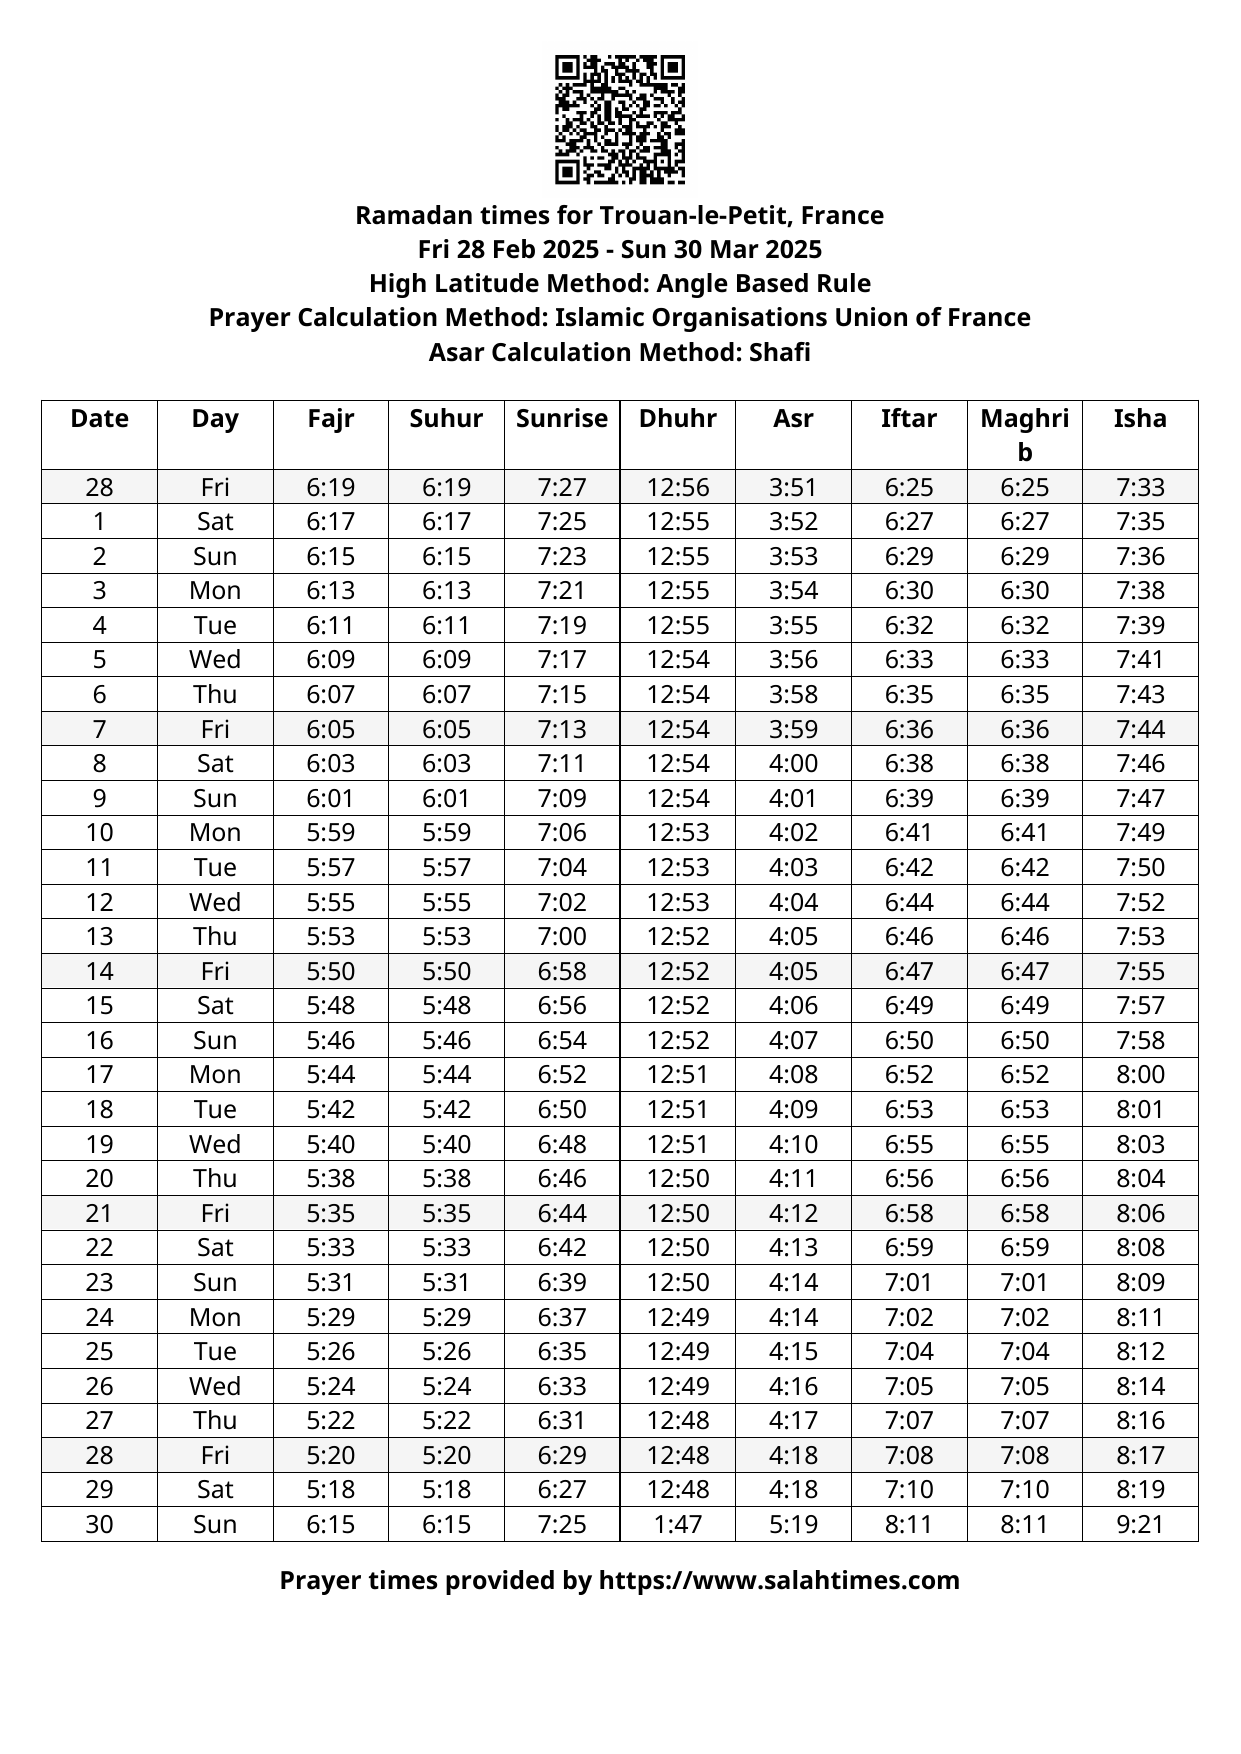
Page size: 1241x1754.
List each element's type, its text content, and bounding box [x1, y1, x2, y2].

table_cell 7:23 [505, 539, 619, 572]
table_cell 6:39 [968, 781, 1082, 814]
table_cell Wed [158, 885, 273, 918]
table_cell 23 [42, 1265, 157, 1299]
table_cell 12:54 [621, 677, 735, 711]
table_cell Sun [158, 1023, 273, 1057]
table_cell 5:19 [736, 1507, 851, 1541]
table_cell 6:56 [505, 989, 619, 1022]
table_header Dhuhr [621, 401, 735, 469]
table_cell 6:41 [968, 816, 1082, 849]
text Fri 28 Feb 2025 - Sun 30 Mar 2025 [42, 232, 1198, 266]
table_cell 12:49 [621, 1300, 735, 1333]
table_cell 7:21 [505, 574, 619, 607]
table_cell 6:59 [852, 1231, 967, 1264]
table_cell 4:14 [736, 1300, 851, 1333]
table_cell 12:52 [621, 1023, 735, 1057]
table_cell 12:54 [621, 643, 735, 676]
table_cell 5:26 [389, 1334, 504, 1368]
table_cell 7:41 [1083, 643, 1198, 676]
table_cell Sat [158, 504, 273, 538]
table_cell 7:06 [505, 816, 619, 849]
table_cell 4:01 [736, 781, 851, 814]
table_cell 4:04 [736, 885, 851, 918]
table_cell 6:25 [968, 470, 1082, 503]
table_cell 6:39 [852, 781, 967, 814]
table_cell 7:02 [505, 885, 619, 918]
table_cell 7:08 [852, 1438, 967, 1472]
table_cell Sun [158, 539, 273, 572]
table_cell 5:44 [389, 1058, 504, 1091]
table_cell 7:17 [505, 643, 619, 676]
table_cell 12:53 [621, 816, 735, 849]
table_cell 6:58 [505, 954, 619, 987]
table_cell 6:05 [389, 712, 504, 745]
table_cell 2 [42, 539, 157, 572]
table_cell 8:11 [852, 1507, 967, 1541]
table_cell 7:33 [1083, 470, 1198, 503]
table_cell 6:31 [505, 1404, 619, 1437]
table_cell 8:00 [1083, 1058, 1198, 1091]
table_cell 12:52 [621, 919, 735, 953]
table_cell 12 [42, 885, 157, 918]
table_cell 5:50 [389, 954, 504, 987]
table_cell Sun [158, 781, 273, 814]
table_header Day [158, 401, 273, 469]
table_cell Tue [158, 608, 273, 642]
table_cell Sun [158, 1507, 273, 1541]
table_cell 6:50 [505, 1092, 619, 1126]
table_cell 6:19 [389, 470, 504, 503]
table_cell 20 [42, 1161, 157, 1195]
table_cell 30 [42, 1507, 157, 1541]
table_cell 14 [42, 954, 157, 987]
table_cell 8:06 [1083, 1196, 1198, 1229]
table_cell 8:11 [1083, 1300, 1198, 1333]
table_cell 3:54 [736, 574, 851, 607]
table_cell 6:47 [852, 954, 967, 987]
table_cell 12:48 [621, 1438, 735, 1472]
table_cell 6:15 [389, 539, 504, 572]
table_cell 7:04 [852, 1334, 967, 1368]
table_cell 12:51 [621, 1092, 735, 1126]
table_cell 4:13 [736, 1231, 851, 1264]
table_cell 26 [42, 1369, 157, 1402]
table_cell 5:33 [389, 1231, 504, 1264]
table_cell 7:19 [505, 608, 619, 642]
table_cell Thu [158, 1161, 273, 1195]
table_cell 6:44 [968, 885, 1082, 918]
table_cell 6:13 [274, 574, 388, 607]
table_cell 6:44 [852, 885, 967, 918]
table_cell 5:53 [274, 919, 388, 953]
table_cell 7:10 [968, 1473, 1082, 1506]
table_cell 4:09 [736, 1092, 851, 1126]
table_cell 6:44 [505, 1196, 619, 1229]
table_cell 7:02 [852, 1300, 967, 1333]
table_cell 8:01 [1083, 1092, 1198, 1126]
table_cell 27 [42, 1404, 157, 1437]
table_cell 5:53 [389, 919, 504, 953]
table_cell 6:48 [505, 1127, 619, 1160]
text High Latitude Method: Angle Based Rule [42, 266, 1198, 300]
text Asar Calculation Method: Shafi [42, 334, 1198, 368]
table_cell 6:35 [852, 677, 967, 711]
table_cell 10 [42, 816, 157, 849]
table_cell Thu [158, 919, 273, 953]
table_cell 4:14 [736, 1265, 851, 1299]
table_cell 19 [42, 1127, 157, 1160]
table_cell 5:33 [274, 1231, 388, 1264]
table_cell 7:39 [1083, 608, 1198, 642]
table_cell 6:38 [968, 746, 1082, 780]
table_header Isha [1083, 401, 1198, 469]
table_cell 7:50 [1083, 850, 1198, 884]
table_cell 12:50 [621, 1231, 735, 1264]
table_cell 5:20 [274, 1438, 388, 1472]
table_cell 6:33 [505, 1369, 619, 1402]
table_cell 5:59 [389, 816, 504, 849]
table_cell 6:19 [274, 470, 388, 503]
table_cell 12:48 [621, 1473, 735, 1506]
table_cell 5:35 [274, 1196, 388, 1229]
table_cell 11 [42, 850, 157, 884]
table_header Date [42, 401, 157, 469]
table_cell 28 [42, 470, 157, 503]
table_cell 4:02 [736, 816, 851, 849]
table_cell 5:35 [389, 1196, 504, 1229]
table_cell 7:13 [505, 712, 619, 745]
table_cell 6:33 [968, 643, 1082, 676]
table_cell Thu [158, 1404, 273, 1437]
table_cell 4:15 [736, 1334, 851, 1368]
table_cell 4:08 [736, 1058, 851, 1091]
table_cell 7:00 [505, 919, 619, 953]
table_cell 6:52 [505, 1058, 619, 1091]
table_cell 12:49 [621, 1334, 735, 1368]
table_cell 24 [42, 1300, 157, 1333]
table_cell 5:22 [274, 1404, 388, 1437]
table_cell 6:15 [389, 1507, 504, 1541]
table_cell 6:46 [505, 1161, 619, 1195]
table_cell 12:50 [621, 1265, 735, 1299]
table_header Suhur [389, 401, 504, 469]
table_cell 3 [42, 574, 157, 607]
table_cell 6:55 [968, 1127, 1082, 1160]
table_cell 5:29 [389, 1300, 504, 1333]
table_cell 7:49 [1083, 816, 1198, 849]
table_cell 1 [42, 504, 157, 538]
table_cell 1:47 [621, 1507, 735, 1541]
table_cell Thu [158, 677, 273, 711]
table_cell 7:04 [505, 850, 619, 884]
table_cell 12:54 [621, 746, 735, 780]
table_cell 15 [42, 989, 157, 1022]
text Ramadan times for Trouan-le-Petit, France [42, 198, 1198, 232]
table_cell 8:17 [1083, 1438, 1198, 1472]
table_cell 7:46 [1083, 746, 1198, 780]
table_cell 6:17 [389, 504, 504, 538]
table_cell 17 [42, 1058, 157, 1091]
table_cell 12:56 [621, 470, 735, 503]
table_header Sunrise [505, 401, 619, 469]
table_cell 3:51 [736, 470, 851, 503]
table_cell 8 [42, 746, 157, 780]
table_cell 6:54 [505, 1023, 619, 1057]
table_cell 7:01 [852, 1265, 967, 1299]
table_cell 6:30 [852, 574, 967, 607]
table_cell 6:35 [968, 677, 1082, 711]
table_cell 6:53 [968, 1092, 1082, 1126]
table_cell 6:09 [274, 643, 388, 676]
table_cell 4:05 [736, 954, 851, 987]
table_cell 6:36 [852, 712, 967, 745]
table_cell 5:31 [274, 1265, 388, 1299]
table_cell 6:07 [389, 677, 504, 711]
table_cell Fri [158, 1196, 273, 1229]
table_cell 7:43 [1083, 677, 1198, 711]
table_cell 3:55 [736, 608, 851, 642]
table_cell 8:03 [1083, 1127, 1198, 1160]
table_cell 6:05 [274, 712, 388, 745]
table_cell 8:09 [1083, 1265, 1198, 1299]
table_cell Wed [158, 1127, 273, 1160]
table_cell 12:55 [621, 574, 735, 607]
table_cell Sat [158, 746, 273, 780]
table_cell 8:19 [1083, 1473, 1198, 1506]
table_cell 6:25 [852, 470, 967, 503]
table_cell 6:47 [968, 954, 1082, 987]
table_cell 6:27 [852, 504, 967, 538]
table_cell 9:21 [1083, 1507, 1198, 1541]
table_cell 7:04 [968, 1334, 1082, 1368]
table_cell 7:53 [1083, 919, 1198, 953]
table_cell 21 [42, 1196, 157, 1229]
table_header Fajr [274, 401, 388, 469]
table_cell Fri [158, 1438, 273, 1472]
table_cell 4:12 [736, 1196, 851, 1229]
table_cell 6:03 [274, 746, 388, 780]
table_cell 6:56 [968, 1161, 1082, 1195]
table_cell 6:41 [852, 816, 967, 849]
table_cell 7:05 [968, 1369, 1082, 1402]
table_cell 29 [42, 1473, 157, 1506]
table_cell 5:26 [274, 1334, 388, 1368]
table_cell 6:15 [274, 539, 388, 572]
table_cell 6:01 [274, 781, 388, 814]
table_cell 5:18 [389, 1473, 504, 1506]
table_cell 5:20 [389, 1438, 504, 1472]
table_cell 7:05 [852, 1369, 967, 1402]
table_cell 4:07 [736, 1023, 851, 1057]
table_cell 4:18 [736, 1473, 851, 1506]
table_cell 12:51 [621, 1127, 735, 1160]
table_cell 12:54 [621, 781, 735, 814]
table_cell 5:40 [389, 1127, 504, 1160]
table_cell 6:27 [968, 504, 1082, 538]
table_cell 8:11 [968, 1507, 1082, 1541]
table_cell 7:09 [505, 781, 619, 814]
table_cell 12:55 [621, 608, 735, 642]
table_cell 7:01 [968, 1265, 1082, 1299]
table_cell 6:42 [968, 850, 1082, 884]
table_cell 6:36 [968, 712, 1082, 745]
table_cell 6:52 [968, 1058, 1082, 1091]
table_cell 6:49 [968, 989, 1082, 1022]
table_cell 5:24 [274, 1369, 388, 1402]
table_cell 12:51 [621, 1058, 735, 1091]
table_cell 5:48 [274, 989, 388, 1022]
table_cell 12:52 [621, 954, 735, 987]
table_cell 4:00 [736, 746, 851, 780]
table_cell 4:18 [736, 1438, 851, 1472]
table_cell 5:22 [389, 1404, 504, 1437]
table_cell Fri [158, 470, 273, 503]
table_cell 5 [42, 643, 157, 676]
table_header Iftar [852, 401, 967, 469]
table_cell 4:05 [736, 919, 851, 953]
table_cell 6:27 [505, 1473, 619, 1506]
table_cell 12:54 [621, 712, 735, 745]
table_cell 8:04 [1083, 1161, 1198, 1195]
table_cell 6:13 [389, 574, 504, 607]
table_cell 5:42 [274, 1092, 388, 1126]
table_cell Tue [158, 1092, 273, 1126]
table_cell 7:35 [1083, 504, 1198, 538]
table_cell 28 [42, 1438, 157, 1472]
table_cell Tue [158, 1334, 273, 1368]
table_cell 12:50 [621, 1196, 735, 1229]
table_cell 6:29 [968, 539, 1082, 572]
table_cell 5:38 [274, 1161, 388, 1195]
table_cell Sat [158, 1231, 273, 1264]
table_cell 6:42 [505, 1231, 619, 1264]
table_cell 5:46 [389, 1023, 504, 1057]
table_cell 6:50 [968, 1023, 1082, 1057]
table_cell 7:11 [505, 746, 619, 780]
table_cell 12:53 [621, 850, 735, 884]
table_cell 6:58 [852, 1196, 967, 1229]
table_cell 6:59 [968, 1231, 1082, 1264]
table_cell Tue [158, 850, 273, 884]
table_cell 4 [42, 608, 157, 642]
table_cell 7:36 [1083, 539, 1198, 572]
table_cell Fri [158, 954, 273, 987]
table_cell 3:53 [736, 539, 851, 572]
table_cell 6:09 [389, 643, 504, 676]
table_cell 6:11 [274, 608, 388, 642]
table_cell 4:03 [736, 850, 851, 884]
table_cell 12:55 [621, 539, 735, 572]
table_cell Mon [158, 816, 273, 849]
table_cell 7 [42, 712, 157, 745]
table_cell 16 [42, 1023, 157, 1057]
table_cell 5:48 [389, 989, 504, 1022]
table_cell 7:25 [505, 1507, 619, 1541]
table_cell 3:56 [736, 643, 851, 676]
table_cell 6:32 [852, 608, 967, 642]
table_cell 7:38 [1083, 574, 1198, 607]
table_cell 8:14 [1083, 1369, 1198, 1402]
table_cell 12:48 [621, 1404, 735, 1437]
table_cell Fri [158, 712, 273, 745]
table_cell 7:15 [505, 677, 619, 711]
table_cell 8:08 [1083, 1231, 1198, 1264]
table_cell 8:16 [1083, 1404, 1198, 1437]
table_cell 7:55 [1083, 954, 1198, 987]
table_cell Wed [158, 1369, 273, 1402]
table_cell 5:57 [389, 850, 504, 884]
table_cell 6:39 [505, 1265, 619, 1299]
table_cell 5:57 [274, 850, 388, 884]
table_cell 6:49 [852, 989, 967, 1022]
table_cell 6:56 [852, 1161, 967, 1195]
table_cell Wed [158, 643, 273, 676]
table_cell 9 [42, 781, 157, 814]
table_cell 4:17 [736, 1404, 851, 1437]
table_cell 6:46 [852, 919, 967, 953]
table_cell 3:59 [736, 712, 851, 745]
table_cell 6:42 [852, 850, 967, 884]
table_cell 22 [42, 1231, 157, 1264]
table_cell 6:38 [852, 746, 967, 780]
table_cell 12:55 [621, 504, 735, 538]
table_cell 3:52 [736, 504, 851, 538]
table_cell 12:52 [621, 989, 735, 1022]
table_cell 5:44 [274, 1058, 388, 1091]
table_cell 12:53 [621, 885, 735, 918]
table_cell Mon [158, 574, 273, 607]
table_cell 6:33 [852, 643, 967, 676]
table_cell 6:03 [389, 746, 504, 780]
table_cell 18 [42, 1092, 157, 1126]
table_cell 6:50 [852, 1023, 967, 1057]
table_cell 7:02 [968, 1300, 1082, 1333]
table_cell 25 [42, 1334, 157, 1368]
table_cell Sat [158, 989, 273, 1022]
table_cell 6:30 [968, 574, 1082, 607]
table_cell 6:32 [968, 608, 1082, 642]
table_cell 7:25 [505, 504, 619, 538]
table_cell 6 [42, 677, 157, 711]
table_cell 5:50 [274, 954, 388, 987]
table_cell 7:52 [1083, 885, 1198, 918]
table_cell 6:35 [505, 1334, 619, 1368]
table_cell 6:53 [852, 1092, 967, 1126]
table_cell 6:01 [389, 781, 504, 814]
table_cell 6:55 [852, 1127, 967, 1160]
table_cell 7:07 [968, 1404, 1082, 1437]
table_cell 7:47 [1083, 781, 1198, 814]
table_cell 5:18 [274, 1473, 388, 1506]
table_cell 7:58 [1083, 1023, 1198, 1057]
table_header Asr [736, 401, 851, 469]
text Prayer times provided by https://www.salahtimes.com [42, 1563, 1198, 1597]
table_cell 5:42 [389, 1092, 504, 1126]
table_cell 5:31 [389, 1265, 504, 1299]
table_cell 5:46 [274, 1023, 388, 1057]
table_cell 5:59 [274, 816, 388, 849]
picture [542, 41, 699, 198]
table_cell Mon [158, 1300, 273, 1333]
table_cell 5:40 [274, 1127, 388, 1160]
table_cell 7:27 [505, 470, 619, 503]
table_cell 6:52 [852, 1058, 967, 1091]
table_cell 6:29 [505, 1438, 619, 1472]
table_cell 7:44 [1083, 712, 1198, 745]
table_cell Mon [158, 1058, 273, 1091]
table_cell 7:57 [1083, 989, 1198, 1022]
table_cell 6:46 [968, 919, 1082, 953]
table_cell Sat [158, 1473, 273, 1506]
text Prayer Calculation Method: Islamic Organisations Union of France [42, 300, 1198, 334]
table_cell 5:38 [389, 1161, 504, 1195]
table_cell 4:11 [736, 1161, 851, 1195]
table_cell 6:15 [274, 1507, 388, 1541]
table_cell 3:58 [736, 677, 851, 711]
table_cell 5:24 [389, 1369, 504, 1402]
table_cell 8:12 [1083, 1334, 1198, 1368]
table_cell 5:55 [274, 885, 388, 918]
table_cell 6:58 [968, 1196, 1082, 1229]
table_cell 7:07 [852, 1404, 967, 1437]
table_cell 7:10 [852, 1473, 967, 1506]
table_cell 6:07 [274, 677, 388, 711]
table_cell 6:29 [852, 539, 967, 572]
table_cell 4:10 [736, 1127, 851, 1160]
table_cell Sun [158, 1265, 273, 1299]
table_cell 12:50 [621, 1161, 735, 1195]
table_cell 6:17 [274, 504, 388, 538]
table_cell 5:55 [389, 885, 504, 918]
table_cell 5:29 [274, 1300, 388, 1333]
table_cell 4:06 [736, 989, 851, 1022]
table_cell 6:37 [505, 1300, 619, 1333]
table_cell 12:49 [621, 1369, 735, 1402]
table_header Maghrib [968, 401, 1082, 469]
table_cell 13 [42, 919, 157, 953]
table_cell 7:08 [968, 1438, 1082, 1472]
table_cell 4:16 [736, 1369, 851, 1402]
table_cell 6:11 [389, 608, 504, 642]
